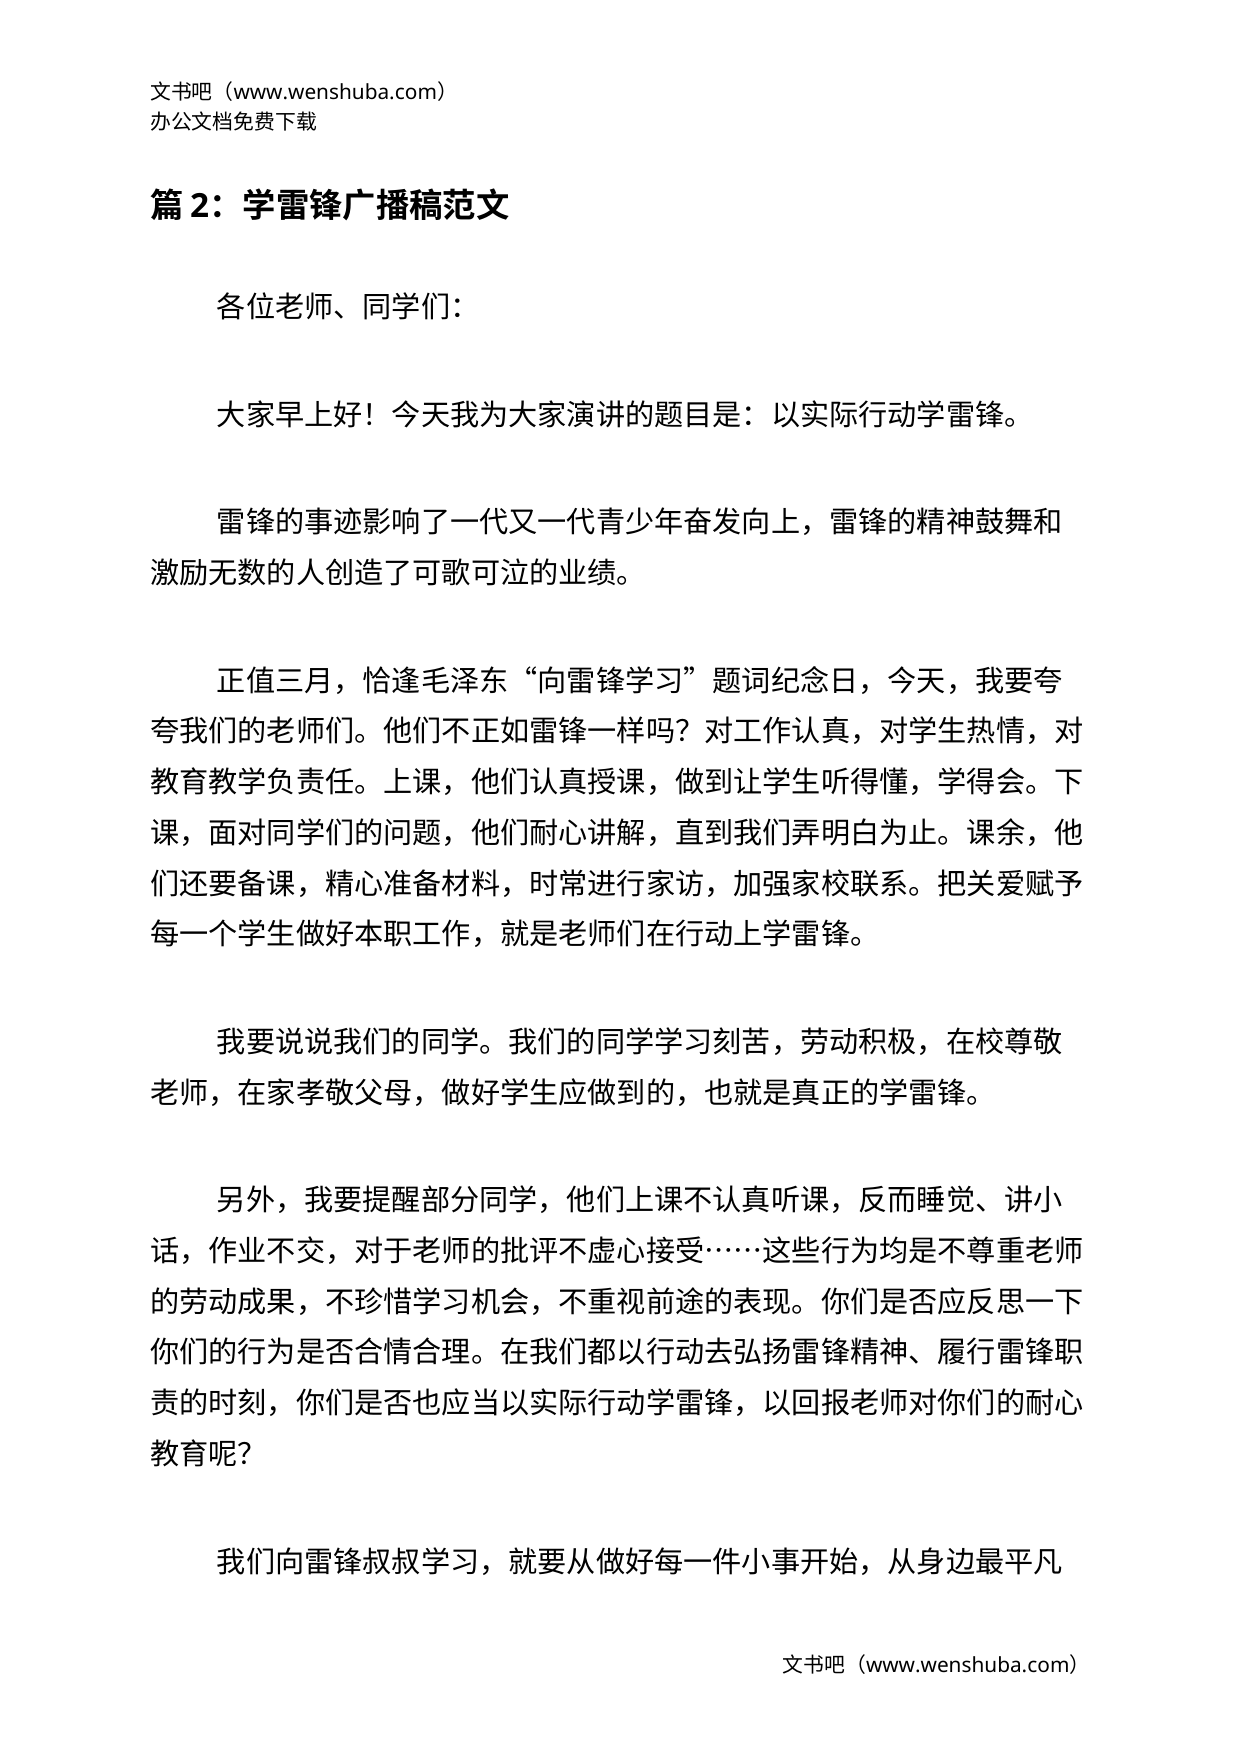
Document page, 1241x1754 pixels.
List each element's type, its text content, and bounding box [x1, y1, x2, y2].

text 正值三月，恰逢毛泽东“向雷锋学习”题词纪念日，今天，我要夸夸我们的老师们。他们不正如雷锋一样吗？对工作认真，对学生热情，对教育教学负责任。上课，他们认真授课，做到让学生听得懂，学得会。下课，面对同学们的问题，他们耐心讲解，直到我们弄明白为止。课余，他们还要备课，精心准备材料，时常进行家访，加强家校联系。把关爱赋予每一个学生做好本职工作，就是老师们在行动上学雷锋。 [150, 657, 1090, 953]
text 大家早上好！今天我为大家演讲的题目是：以实际行动学雷锋。 [150, 391, 1090, 434]
text 篇2：学雷锋广播稿范文 [150, 178, 1090, 227]
text 各位老师、同学们： [150, 284, 1090, 326]
text 我要说说我们的同学。我们的同学学习刻苦，劳动积极，在校尊敬老师，在家孝敬父母，做好学生应做到的，也就是真正的学雷锋。 [150, 1018, 1090, 1112]
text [150, 1538, 1090, 1580]
text 另外，我要提醒部分同学，他们上课不认真听课，反而睡觉、讲小话，作业不交，对于老师的批评不虚心接受……这些行为均是不尊重老师的劳动成果，不珍惜学习机会，不重视前途的表现。你们是否应反思一下你们的行为是否合情合理。在我们都以行动去弘扬雷锋精神、履行雷锋职责的时刻，你们是否也应当以实际行动学雷锋，以回报老师对你们的耐心教育呢？ [150, 1177, 1090, 1473]
text 雷锋的事迹影响了一代又一代青少年奋发向上，雷锋的精神鼓舞和激励无数的人创造了可歌可泣的业绩。 [150, 499, 1090, 592]
